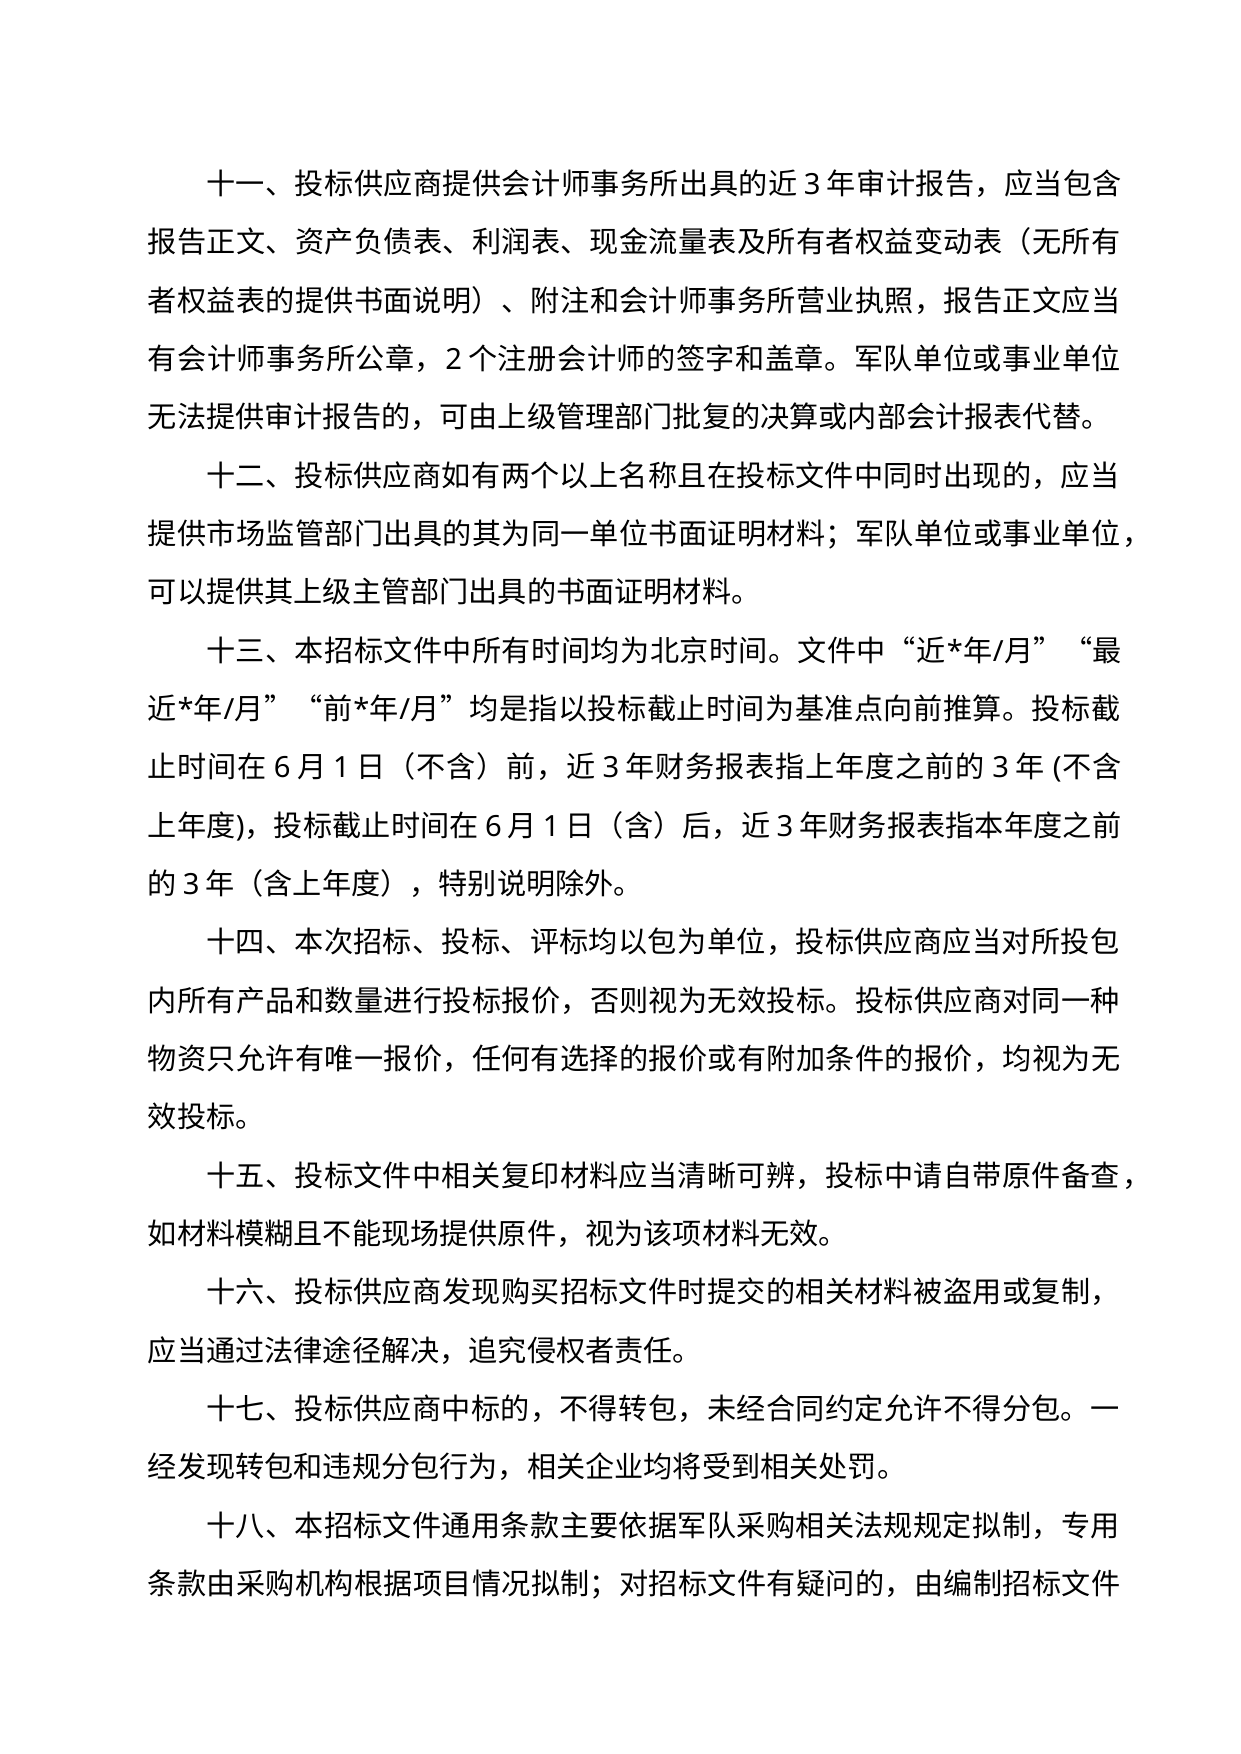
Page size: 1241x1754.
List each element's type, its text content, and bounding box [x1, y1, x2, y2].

text 十六、投标供应商发现购买招标文件时提交的相关材料被盗用或复制，应当通过法律途径解决，追究侵权者责任。 [148, 1256, 1122, 1373]
text 十二、投标供应商如有两个以上名称且在投标文件中同时出现的，应当提供市场监管部门出具的其为同一单位书面证明材料；军队单位或事业单位，可以提供其上级主管部门出具的书面证明材料。 [148, 439, 1122, 614]
text 十五、投标文件中相关复印材料应当清晰可辨，投标中请自带原件备查，如材料模糊且不能现场提供原件，视为该项材料无效。 [148, 1139, 1122, 1256]
text 十一、投标供应商提供会计师事务所出具的近3年审计报告，应当包含报告正文、资产负债表、利润表、现金流量表及所有者权益变动表（无所有者权益表的提供书面说明）、附注和会计师事务所营业执照，报告正文应当有会计师事务所公章，2个注册会计师的签字和盖章。军队单位或事业单位无法提供审计报告的，可由上级管理部门批复的决算或内部会计报表代替。 [148, 148, 1122, 439]
text 十三、本招标文件中所有时间均为北京时间。文件中“近*年/月”“最近*年/月”“前*年/月”均是指以投标截止时间为基准点向前推算。投标截止时间在6月1日（不含）前，近3年财务报表指上年度之前的3年 (不含上年度)，投标截止时间在6月1日（含）后，近3年财务报表指本年度之前的3年（含上年度），特别说明除外。 [148, 614, 1122, 906]
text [148, 1489, 1122, 1606]
text 十七、投标供应商中标的，不得转包，未经合同约定允许不得分包。一经发现转包和违规分包行为，相关企业均将受到相关处罚。 [148, 1373, 1122, 1489]
text 十四、本次招标、投标、评标均以包为单位，投标供应商应当对所投包内所有产品和数量进行投标报价，否则视为无效投标。投标供应商对同一种物资只允许有唯一报价，任何有选择的报价或有附加条件的报价，均视为无效投标。 [148, 906, 1122, 1139]
